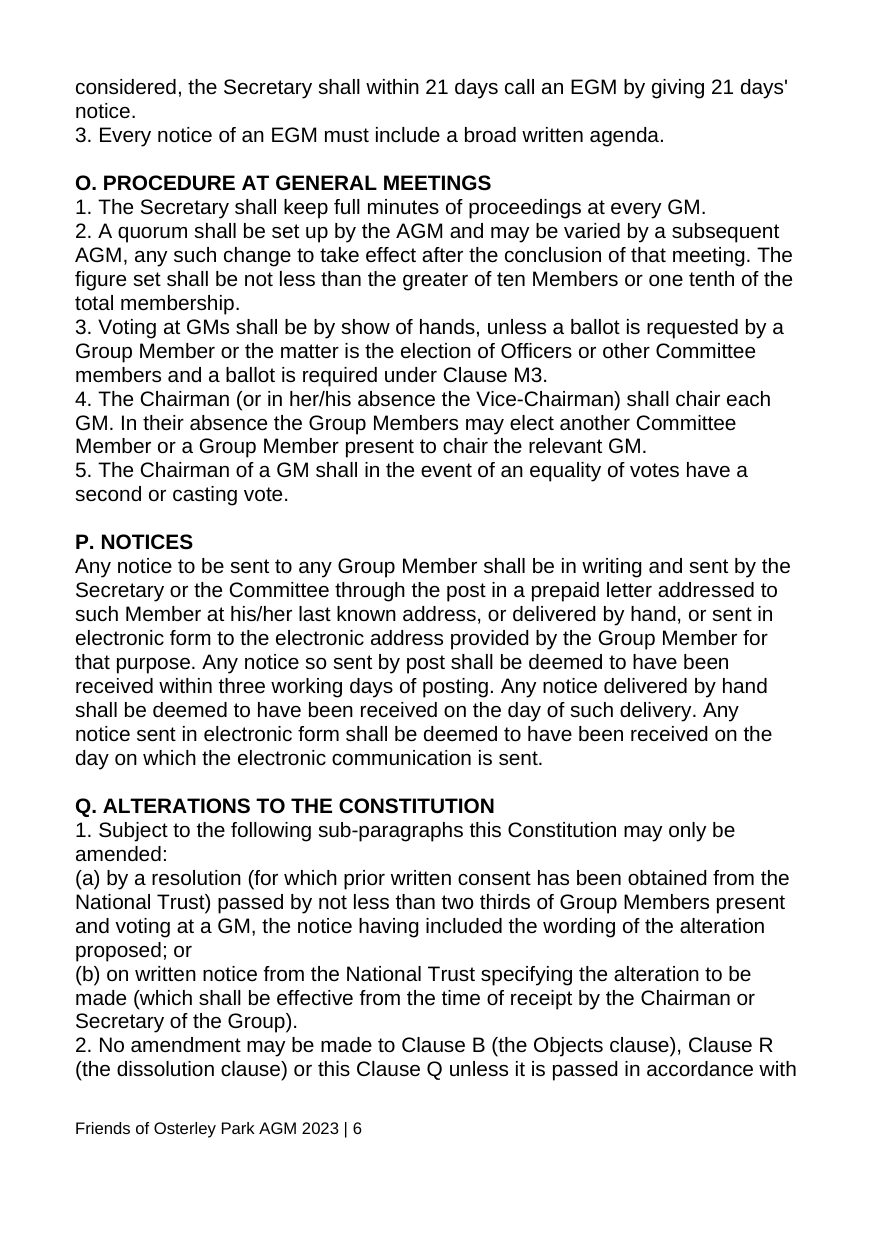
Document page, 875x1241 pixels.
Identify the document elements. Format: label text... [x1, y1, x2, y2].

text 3. Voting at GMs shall be by show of hands, unless a ballot is requested by a Group Member or the matter is the election of Officers or other Committee members and a ballot is required under Clause M3. [75, 314, 799, 386]
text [75, 75, 799, 123]
text O. PROCEDURE AT GENERAL MEETINGS [75, 171, 799, 195]
text (b) on written notice from the National Trust specifying the alteration to be made (which shall be effective from the time of receipt by the Chairman or Secretary of the Group). [75, 961, 799, 1033]
text 4. The Chairman (or in her/his absence the Vice-Chairman) shall chair each GM. In their absence the Group Members may elect another Committee Member or a Group Member present to chair the relevant GM. [75, 386, 799, 458]
text Q. ALTERATIONS TO THE CONSTITUTION [75, 794, 799, 818]
text P. NOTICES [75, 530, 799, 554]
text Any notice to be sent to any Group Member shall be in writing and sent by the Secretary or the Committee through the post in a prepaid letter addressed to such Member at his/her last known address, or delivered by hand, or sent in electronic form to the electronic address provided by the Group Member for that purpose. Any notice so sent by post shall be deemed to have been received within three working days of posting. Any notice delivered by hand shall be deemed to have been received on the day of such delivery. Any notice sent in electronic form shall be deemed to have been received on the day on which the electronic communication is sent. [75, 554, 799, 770]
text 2. A quorum shall be set up by the AGM and may be varied by a subsequent AGM, any such change to take effect after the conclusion of that meeting. The figure set shall be not less than the greater of ten Members or one tenth of the total membership. [75, 219, 799, 314]
text 3. Every notice of an EGM must include a broad written agenda. [75, 123, 799, 147]
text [75, 1033, 799, 1081]
text (a) by a resolution (for which prior written consent has been obtained from the National Trust) passed by not less than two thirds of Group Members present and voting at a GM, the notice having included the wording of the alteration proposed; or [75, 866, 799, 961]
text 1. Subject to the following sub-paragraphs this Constitution may only be amended: [75, 818, 799, 866]
text 1. The Secretary shall keep full minutes of proceedings at every GM. [75, 195, 799, 219]
text 5. The Chairman of a GM shall in the event of an equality of votes have a second or casting vote. [75, 458, 799, 506]
